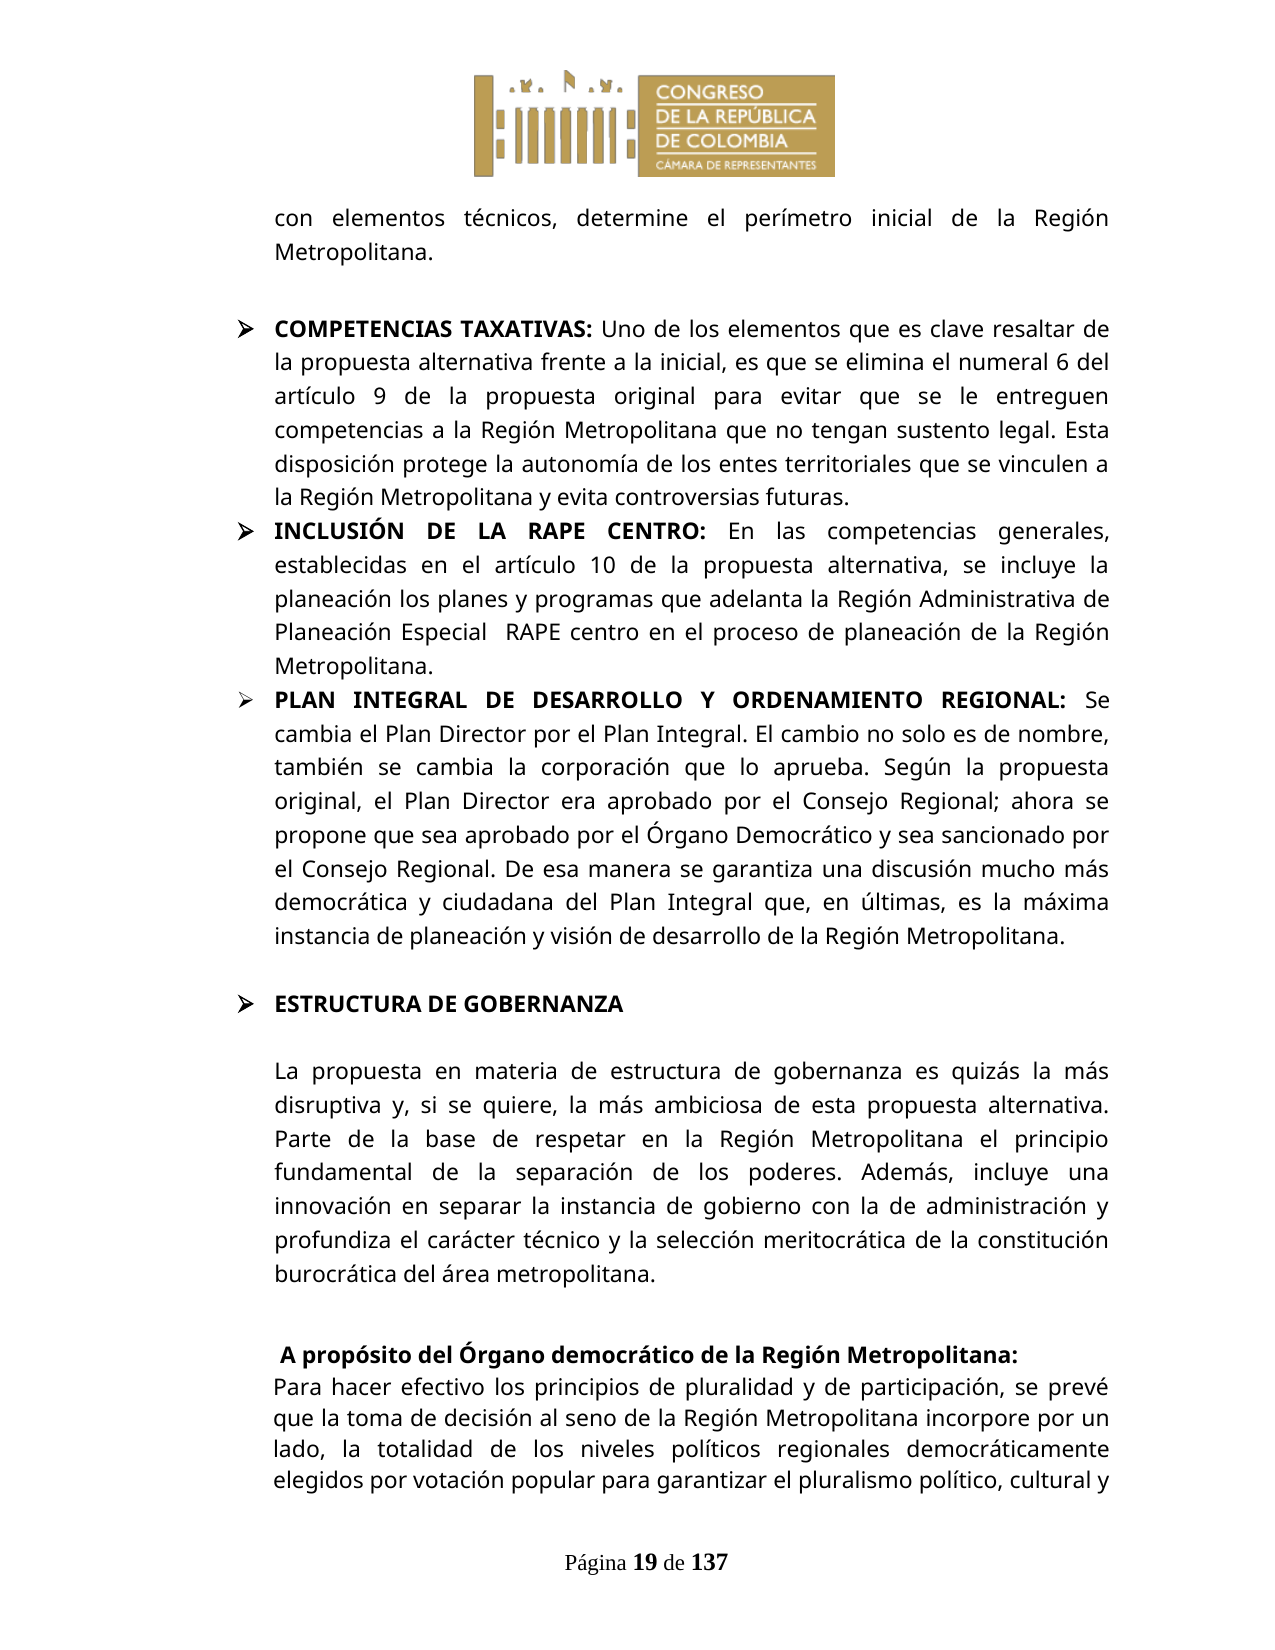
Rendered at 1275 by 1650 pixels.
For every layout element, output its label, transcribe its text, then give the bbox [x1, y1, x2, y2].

list La propuesta en materia de estructura de gobernanza es quizás la más disruptiva y, si se quiere, la más ambiciosa de esta propuesta alternativa. Parte de la base de respetar en la Región Metropolitana el principio fundamental de la separación de los poderes. Además, incluye una innovación en separar la instancia de gobierno con la de administración y profundiza el carácter técnico y la selección meritocrática de la constitución burocrática del área metropolitana. [274, 1055, 1110, 1289]
list INCLUSIÓN DE LA RAPE CENTRO: En las competencias generales, establecidas en el artículo 10 de la propuesta alternativa, se incluye la planeación los planes y programas que adelanta la Región Administrativa de Planeación Especial RAPE centro en el proceso de planeación de la Región Metropolitana. [237, 515, 1110, 681]
list ESTRUCTURA DE GOBERNANZA [237, 987, 1110, 1019]
picture [474, 70, 835, 177]
list PLAN INTEGRAL DE DESARROLLO Y ORDENAMIENTO REGIONAL: Se cambia el Plan Director por el Plan Integral. El cambio no solo es de nombre, también se cambia la corporación que lo aprueba. Según la propuesta original, el Plan Director era aprobado por el Consejo Regional; ahora se propone que sea aprobado por el Órgano Democrático y sea sancionado por el Consejo Regional. De esa manera se garantiza una discusión mucho más democrática y ciudadana del Plan Integral que, en últimas, es la máxima instancia de planeación y visión de desarrollo de la Región Metropolitana. [237, 684, 1110, 951]
text A propósito del Órgano democrático de la Región Metropolitana: [274, 1339, 1110, 1370]
list COMPETENCIAS TAXATIVAS: Uno de los elementos que es clave resaltar de la propuesta alternativa frente a la inicial, es que se elimina el numeral 6 del artículo 9 de la propuesta original para evitar que se le entreguen competencias a la Región Metropolitana que no tengan sustento legal. Esta disposición protege la autonomía de los entes territoriales que se vinculen a la Región Metropolitana y evita controversias futuras. [237, 312, 1110, 512]
